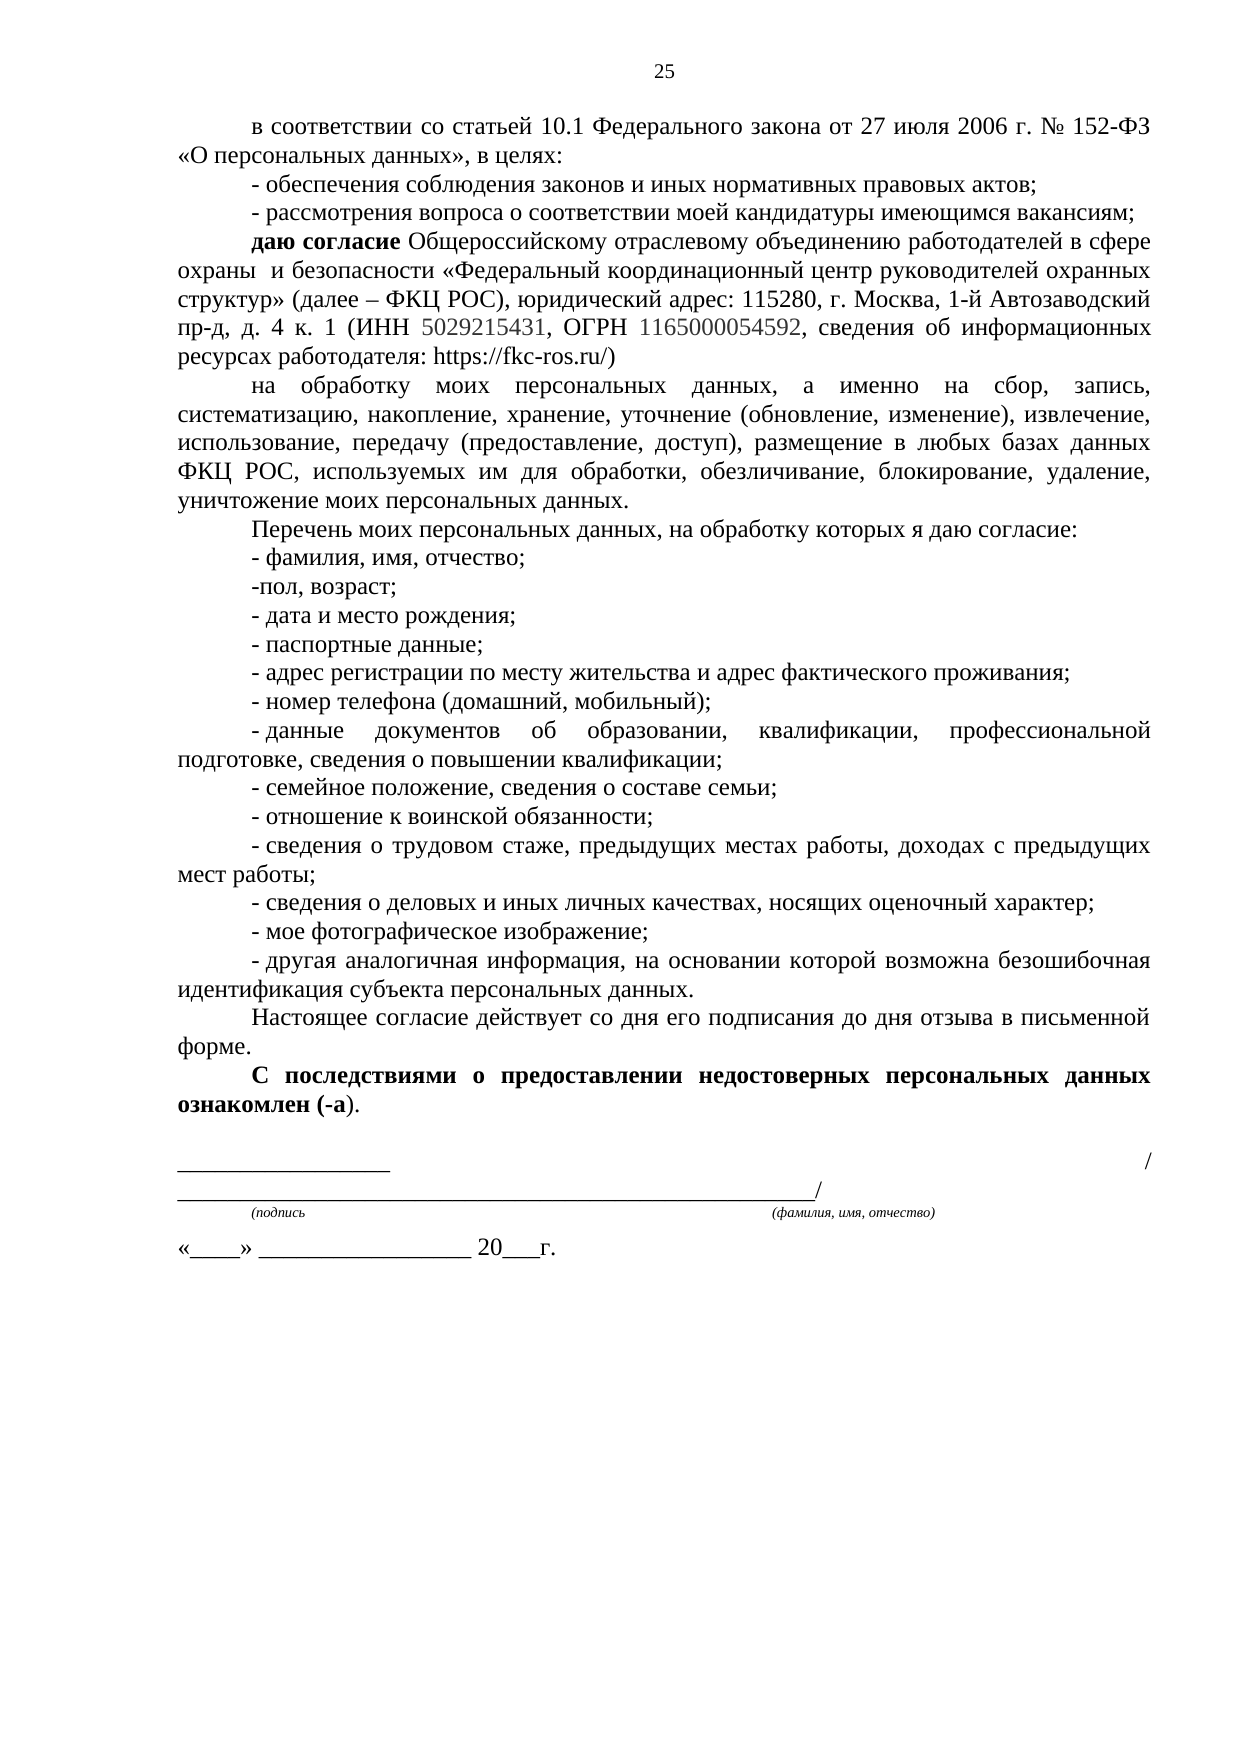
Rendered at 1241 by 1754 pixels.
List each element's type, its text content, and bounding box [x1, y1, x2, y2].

text -пол, возраст; [177, 571, 1152, 600]
text - рассмотрения вопроса о соответствии моей кандидатуры имеющимся вакансиям; [177, 197, 1152, 226]
text в соответствии со статьей 10.1 Федерального закона от 27 июля 2006 г. № 152-ФЗ «О персональных данных», в целях: [177, 111, 1152, 169]
text - дата и место рождения; [177, 600, 1152, 629]
text даю согласие Общероссийскому отраслевому объединению работодателей в сфере охраны и безопасности «Федеральный координационный центр руководителей охранных структур» (далее – ФКЦ РОС), юридический адрес: 115280, г. Москва, 1-й Автозаводский пр-д, д. 4 к. 1 (ИНН 5029215431, ОГРН 1165000054592, сведения об информационных ресурсах работодателя: https://fkc-ros.ru/) [177, 226, 1152, 370]
text С последствиями о предоставлении недостоверных персональных данных ознакомлен (-а). [177, 1060, 1152, 1117]
text - адрес регистрации по месту жительства и адрес фактического проживания; [177, 657, 1152, 686]
text - другая аналогичная информация, на основании которой возможна безошибочная идентификация субъекта персональных данных. [177, 945, 1152, 1002]
text _________________ / ___________________________________________________/ [177, 1146, 1152, 1204]
text - фамилия, имя, отчество; [177, 542, 1152, 571]
text - сведения о деловых и иных личных качествах, носящих оценочный характер; [177, 887, 1152, 916]
text - паспортные данные; [177, 629, 1152, 657]
text - сведения о трудовом стаже, предыдущих местах работы, доходах с предыдущих мест работы; [177, 830, 1152, 887]
text (подпись (фамилия, имя, отчество) [177, 1204, 1152, 1232]
text Перечень моих персональных данных, на обработку которых я даю согласие: [177, 514, 1152, 542]
text - номер телефона (домашний, мобильный); [177, 686, 1152, 715]
text на обработку моих персональных данных, а именно на сбор, запись, систематизацию, накопление, хранение, уточнение (обновление, изменение), извлечение, использование, передачу (предоставление, доступ), размещение в любых базах данных ФКЦ РОС, используемых им для обработки, обезличивание, блокирование, удаление, уничтожение моих персональных данных. [177, 370, 1152, 514]
text «____» _________________ 20___г. [177, 1232, 1152, 1261]
text - семейное положение, сведения о составе семьи; [177, 772, 1152, 801]
text - мое фотографическое изображение; [177, 916, 1152, 945]
text - данные документов об образовании, квалификации, профессиональной подготовке, сведения о повышении квалификации; [177, 715, 1152, 772]
text - отношение к воинской обязанности; [177, 801, 1152, 830]
text - обеспечения соблюдения законов и иных нормативных правовых актов; [177, 169, 1152, 197]
text Настоящее согласие действует со дня его подписания до дня отзыва в письменной форме. [177, 1002, 1152, 1060]
